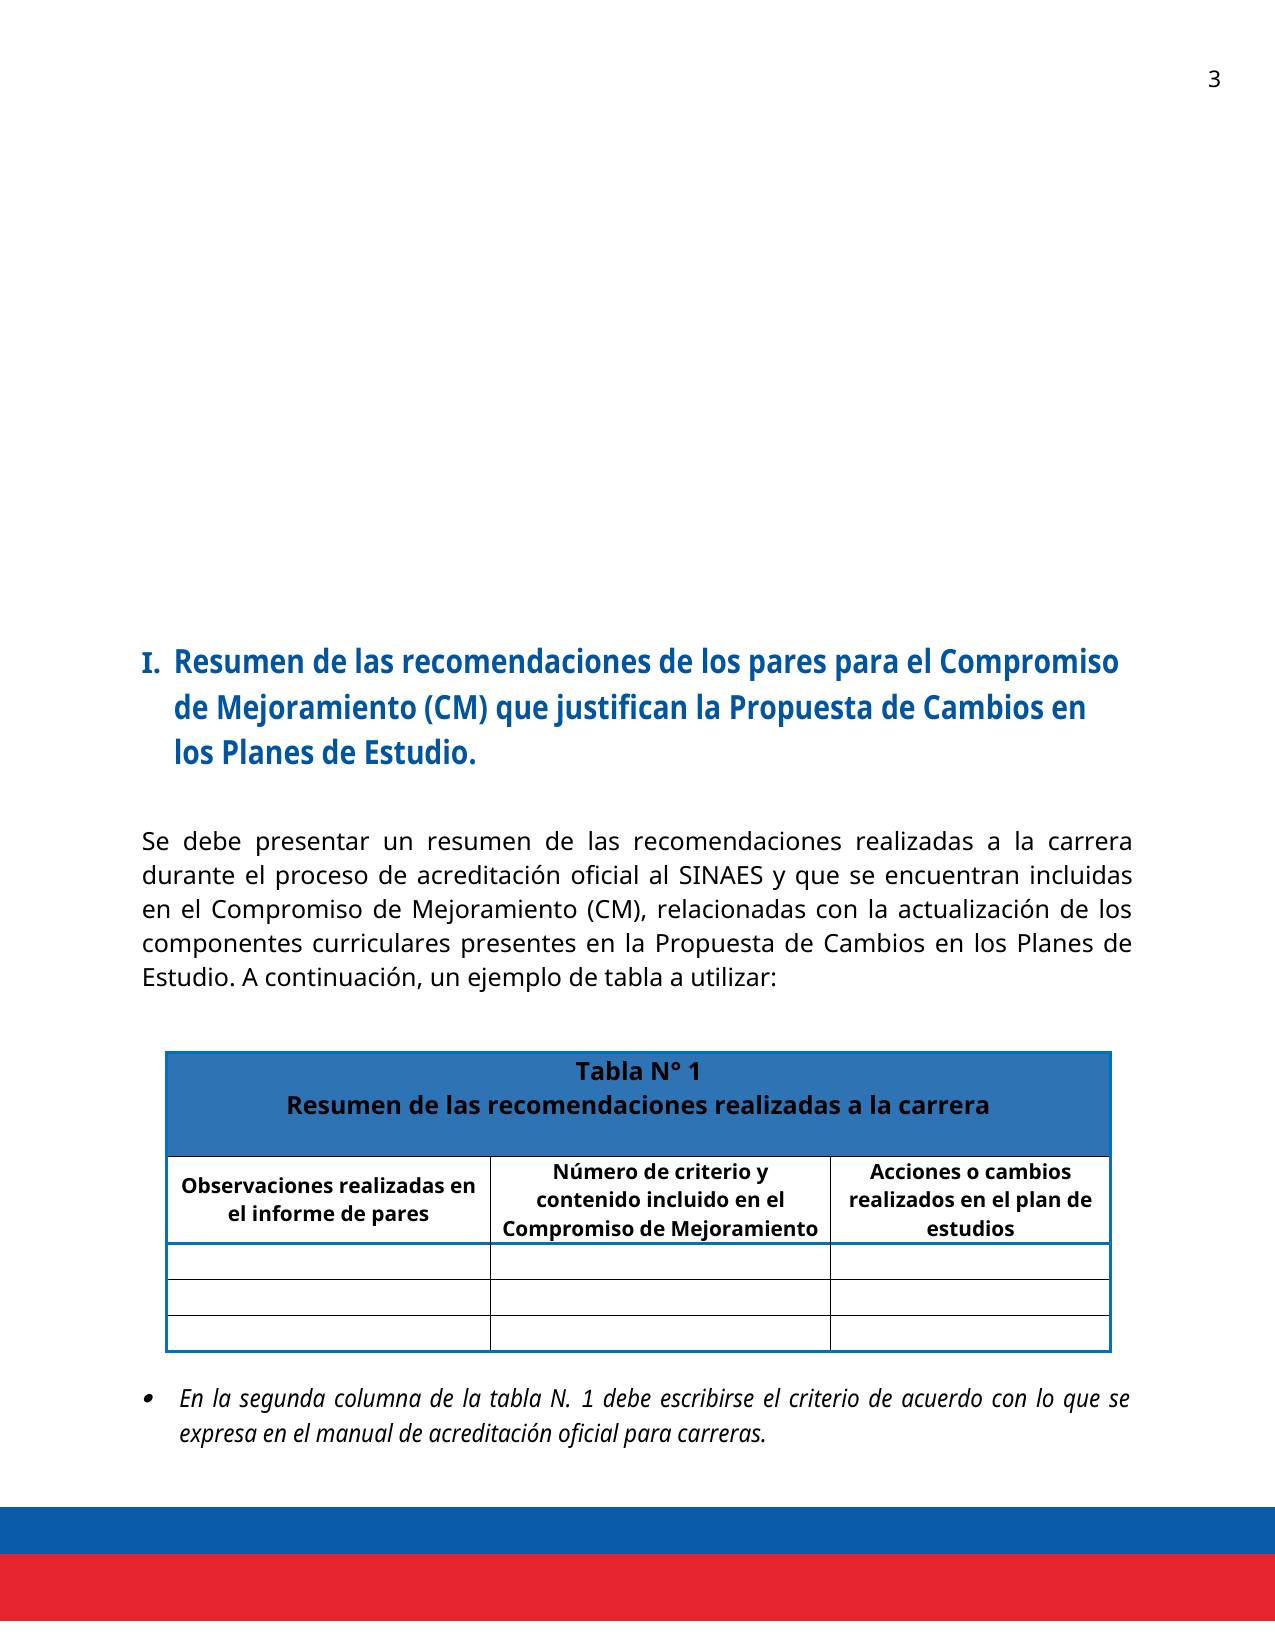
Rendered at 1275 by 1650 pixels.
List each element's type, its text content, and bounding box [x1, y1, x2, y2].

table_header Tabla N° 1 Resumen de las recomendaciones realizadas a la carrera [168, 1054, 1109, 1156]
table_cell [168, 1316, 490, 1349]
table_cell [491, 1245, 830, 1279]
table_cell Observaciones realizadas en el informe de pares [168, 1157, 490, 1242]
table_cell [491, 1280, 830, 1314]
table_cell [831, 1280, 1109, 1314]
table_cell [491, 1316, 830, 1349]
table_cell [168, 1280, 490, 1314]
table_cell [831, 1316, 1109, 1349]
subtitle Resumen de las recomendaciones de los pares para el Compromiso de Mejoramiento (CM) que justifican la Propuesta de Cambios en los Planes de Estudio. [141, 638, 1134, 774]
table_cell Acciones o cambios realizados en el plan de estudios [831, 1157, 1109, 1242]
text Se debe presentar un resumen de las recomendaciones realizadas a la carrera durante el proceso de acreditación oficial al SINAES y que se encuentran incluidas en el Compromiso de Mejoramiento (CM), relacionadas con la actualización de los componentes curriculares presentes en la Propuesta de Cambios en los Planes de Estudio. A continuación, un ejemplo de tabla a utilizar: [142, 823, 1134, 994]
table_cell [168, 1245, 490, 1279]
table_cell [831, 1245, 1109, 1279]
table_cell Número de criterio y contenido incluido en el Compromiso de Mejoramiento [491, 1157, 830, 1242]
list En la segunda columna de la tabla N. 1 debe escribirse el criterio de acuerdo con lo que se expresa en el manual de acreditación oficial para carreras. [142, 1381, 1134, 1449]
